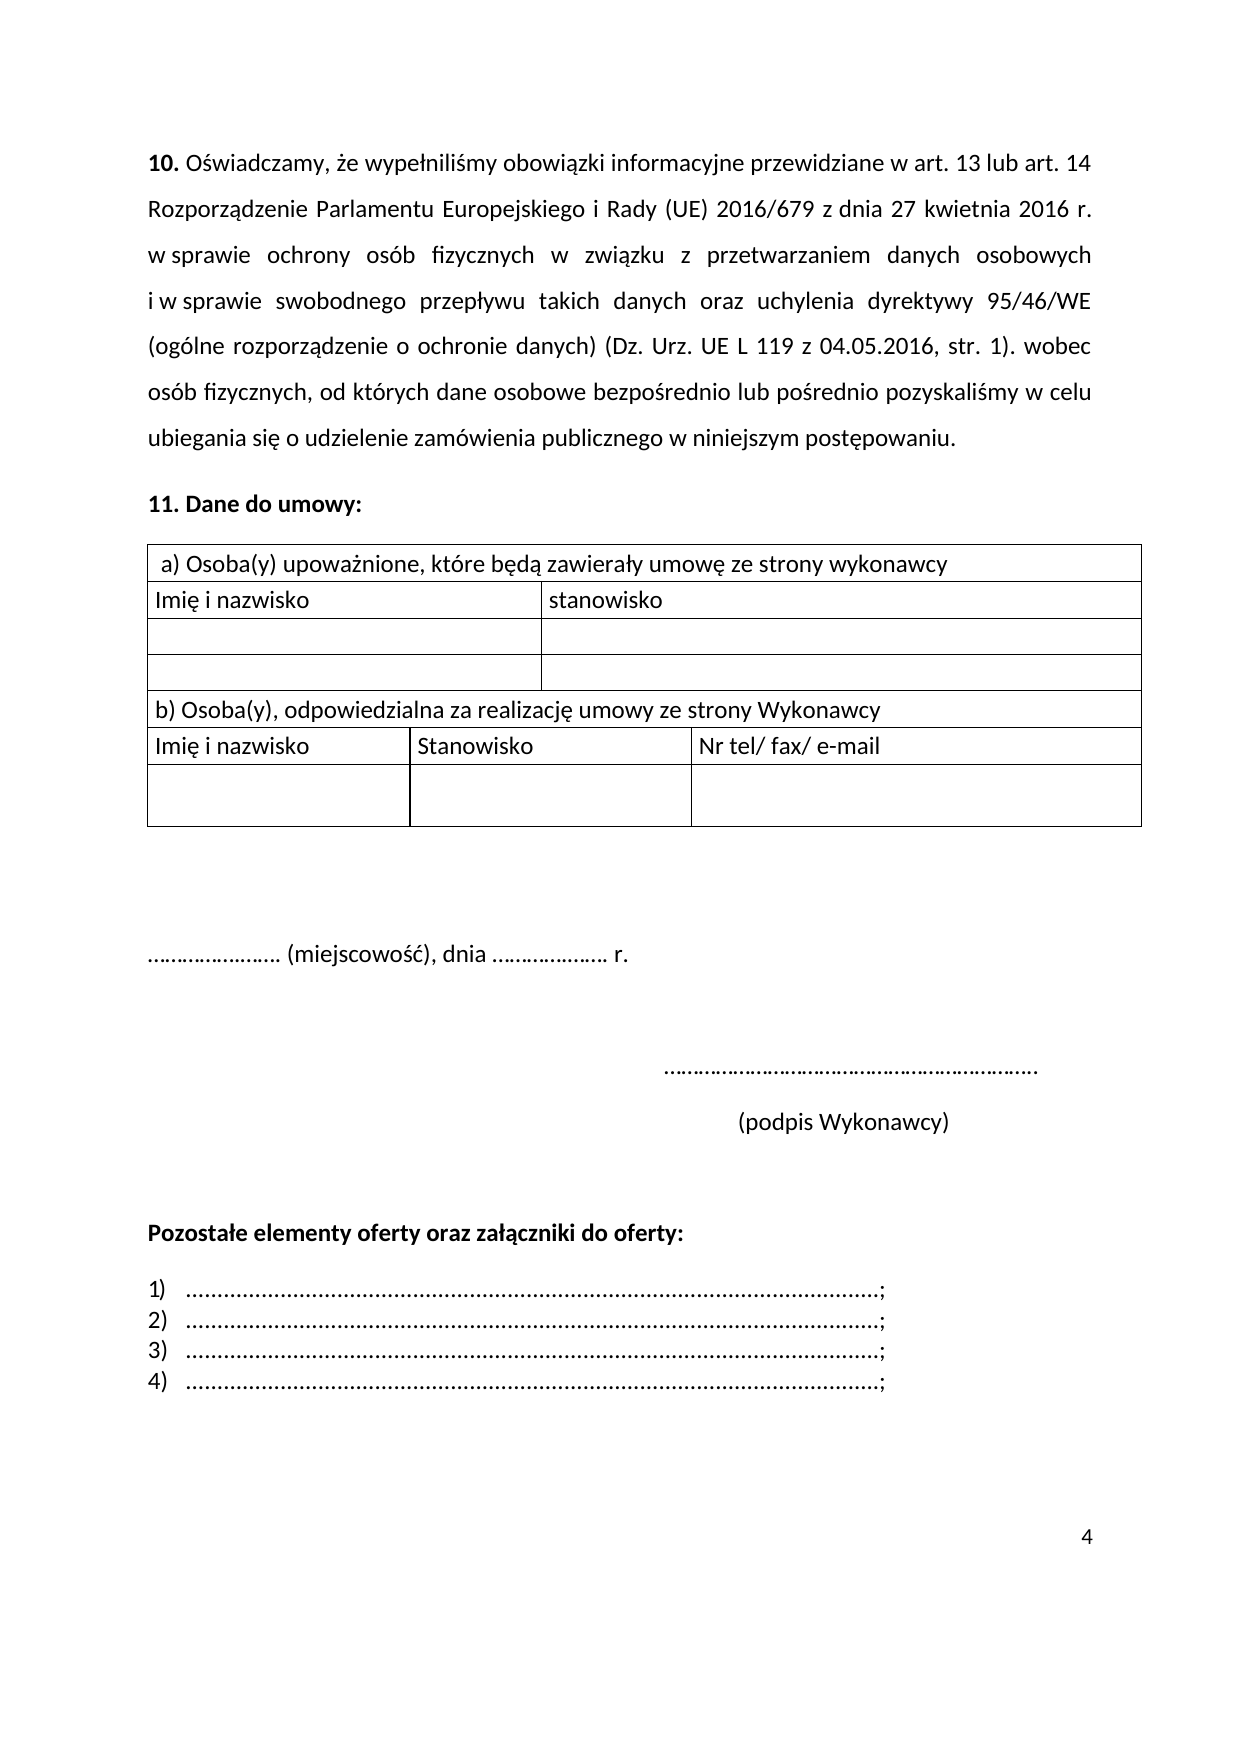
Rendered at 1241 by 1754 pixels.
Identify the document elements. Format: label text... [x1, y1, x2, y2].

table_header a) Osoba(y) upoważnione, które będą zawierały umowę ze strony wykonawcy [148, 545, 1141, 581]
text …………….……. (miejscowość), dnia ………….……. r. [148, 938, 1093, 969]
table_cell [148, 619, 541, 654]
table_cell b) Osoba(y), odpowiedzialna za realizację umowy ze strony Wykonawcy [148, 691, 1141, 727]
table_cell [148, 655, 541, 690]
table_cell stanowisko [542, 582, 1141, 617]
text (podpis Wykonawcy) [664, 1106, 1093, 1136]
table_cell [692, 765, 1141, 826]
table_cell [542, 619, 1141, 654]
list ..............................................................................................................; [148, 1365, 1093, 1395]
table_cell [411, 765, 691, 826]
list ..............................................................................................................; [148, 1273, 1093, 1304]
text ……………………………………………………….. [664, 1050, 1093, 1080]
list ..............................................................................................................; [148, 1334, 1093, 1365]
table_cell [542, 655, 1141, 690]
text 11. Dane do umowy: [148, 488, 1093, 519]
table_cell Imię i nazwisko [148, 728, 409, 763]
table_cell Nr tel/ fax/ e-mail [692, 728, 1141, 763]
text Pozostałe elementy oferty oraz załączniki do oferty: [148, 1217, 1093, 1248]
table_cell [148, 765, 409, 826]
list ..............................................................................................................; [148, 1304, 1093, 1334]
text 10. Oświadczamy, że wypełniliśmy obowiązki informacyjne przewidziane w art. 13 lub art. 14 Rozporządzenie Parlamentu Europejskiego i Rady (UE) 2016/679 z dnia 27 kwietnia 2016 r. w sprawie ochrony osób fizycznych w związku z przetwarzaniem danych osobowych i w sprawie swobodnego przepływu takich danych oraz uchylenia dyrektywy 95/46/WE (ogólne rozporządzenie o ochronie danych) (Dz. Urz. UE L 119 z 04.05.2016, str. 1). wobec osób fizycznych, od których dane osobowe bezpośrednio lub pośrednio pozyskaliśmy w celu ubiegania się o udzielenie zamówienia publicznego w niniejszym postępowaniu. [148, 148, 1093, 452]
table_cell Stanowisko [411, 728, 691, 763]
table_cell Imię i nazwisko [148, 582, 541, 617]
